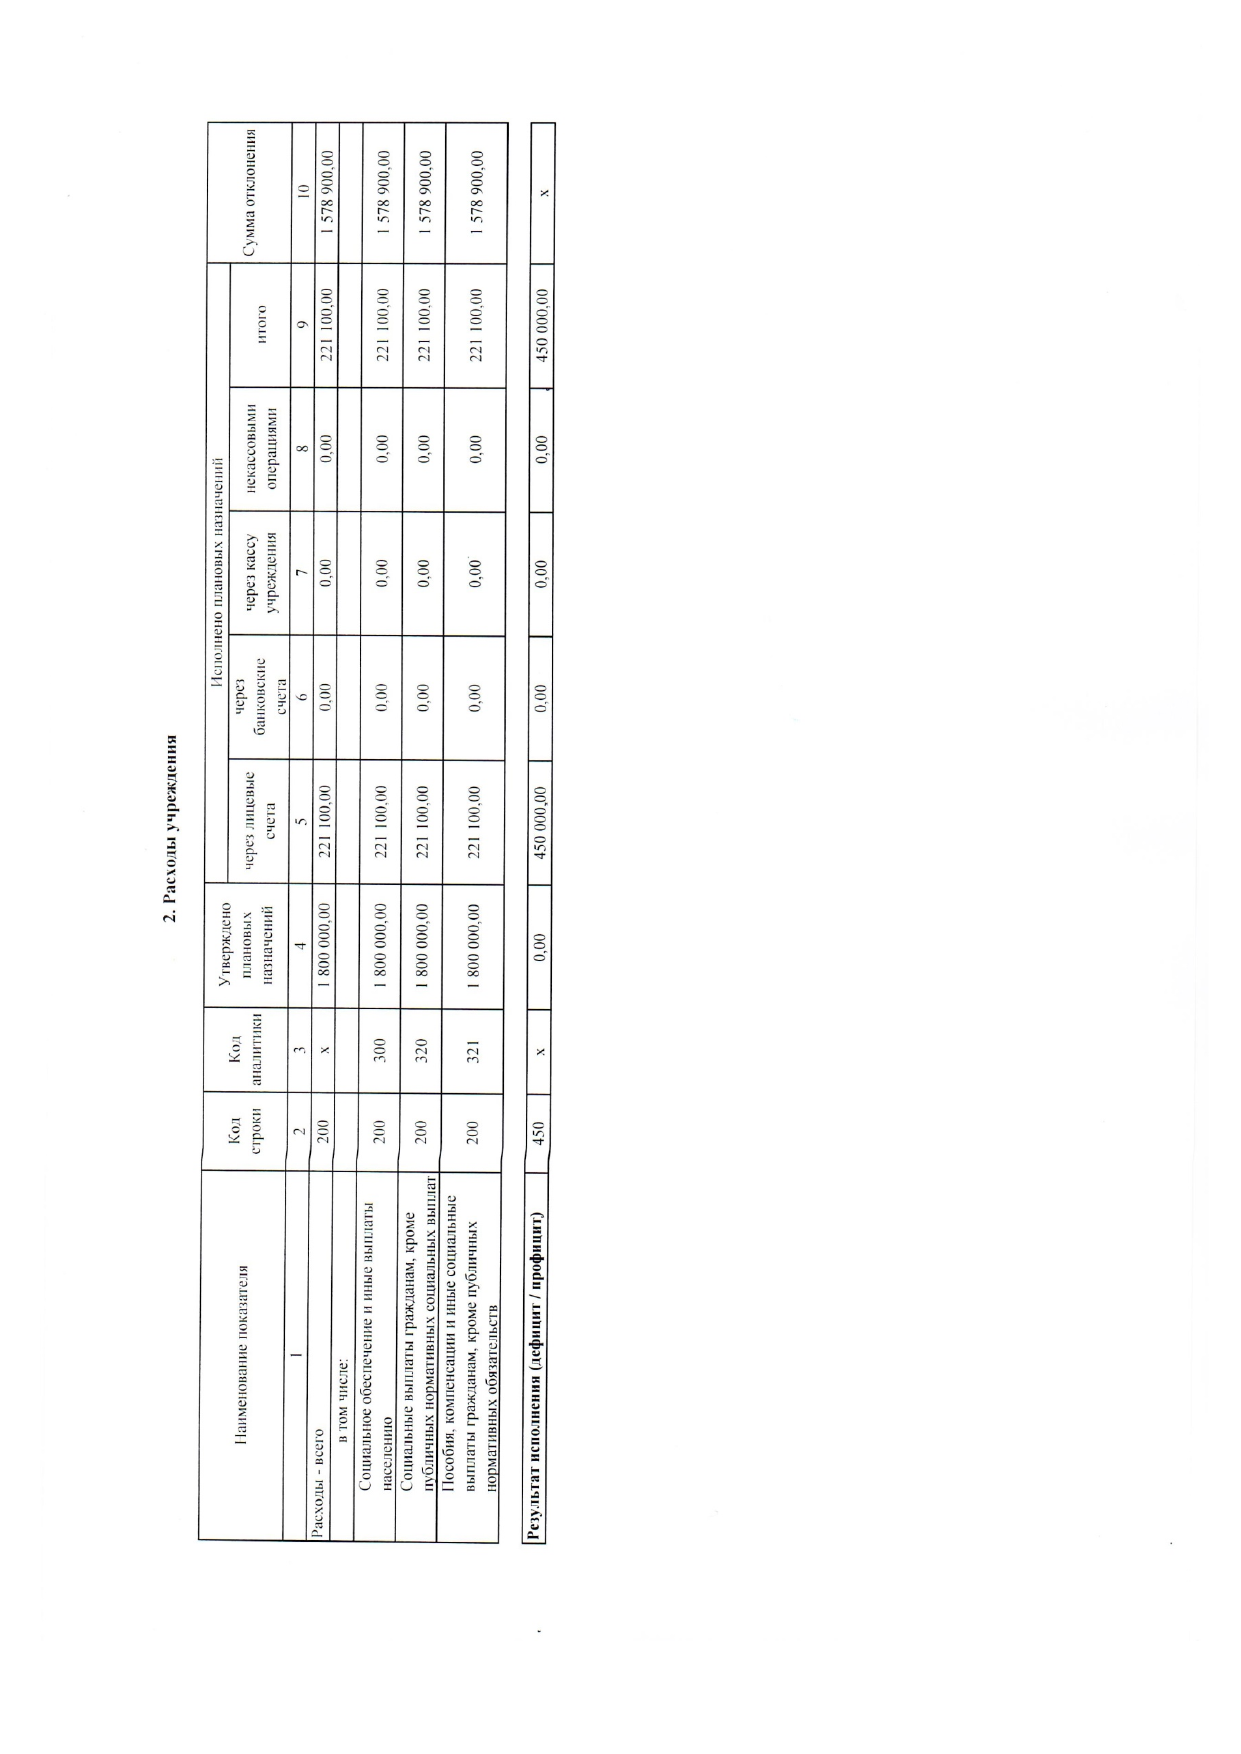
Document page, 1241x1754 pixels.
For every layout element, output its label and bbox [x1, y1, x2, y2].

picture [29, 14, 1211, 1641]
